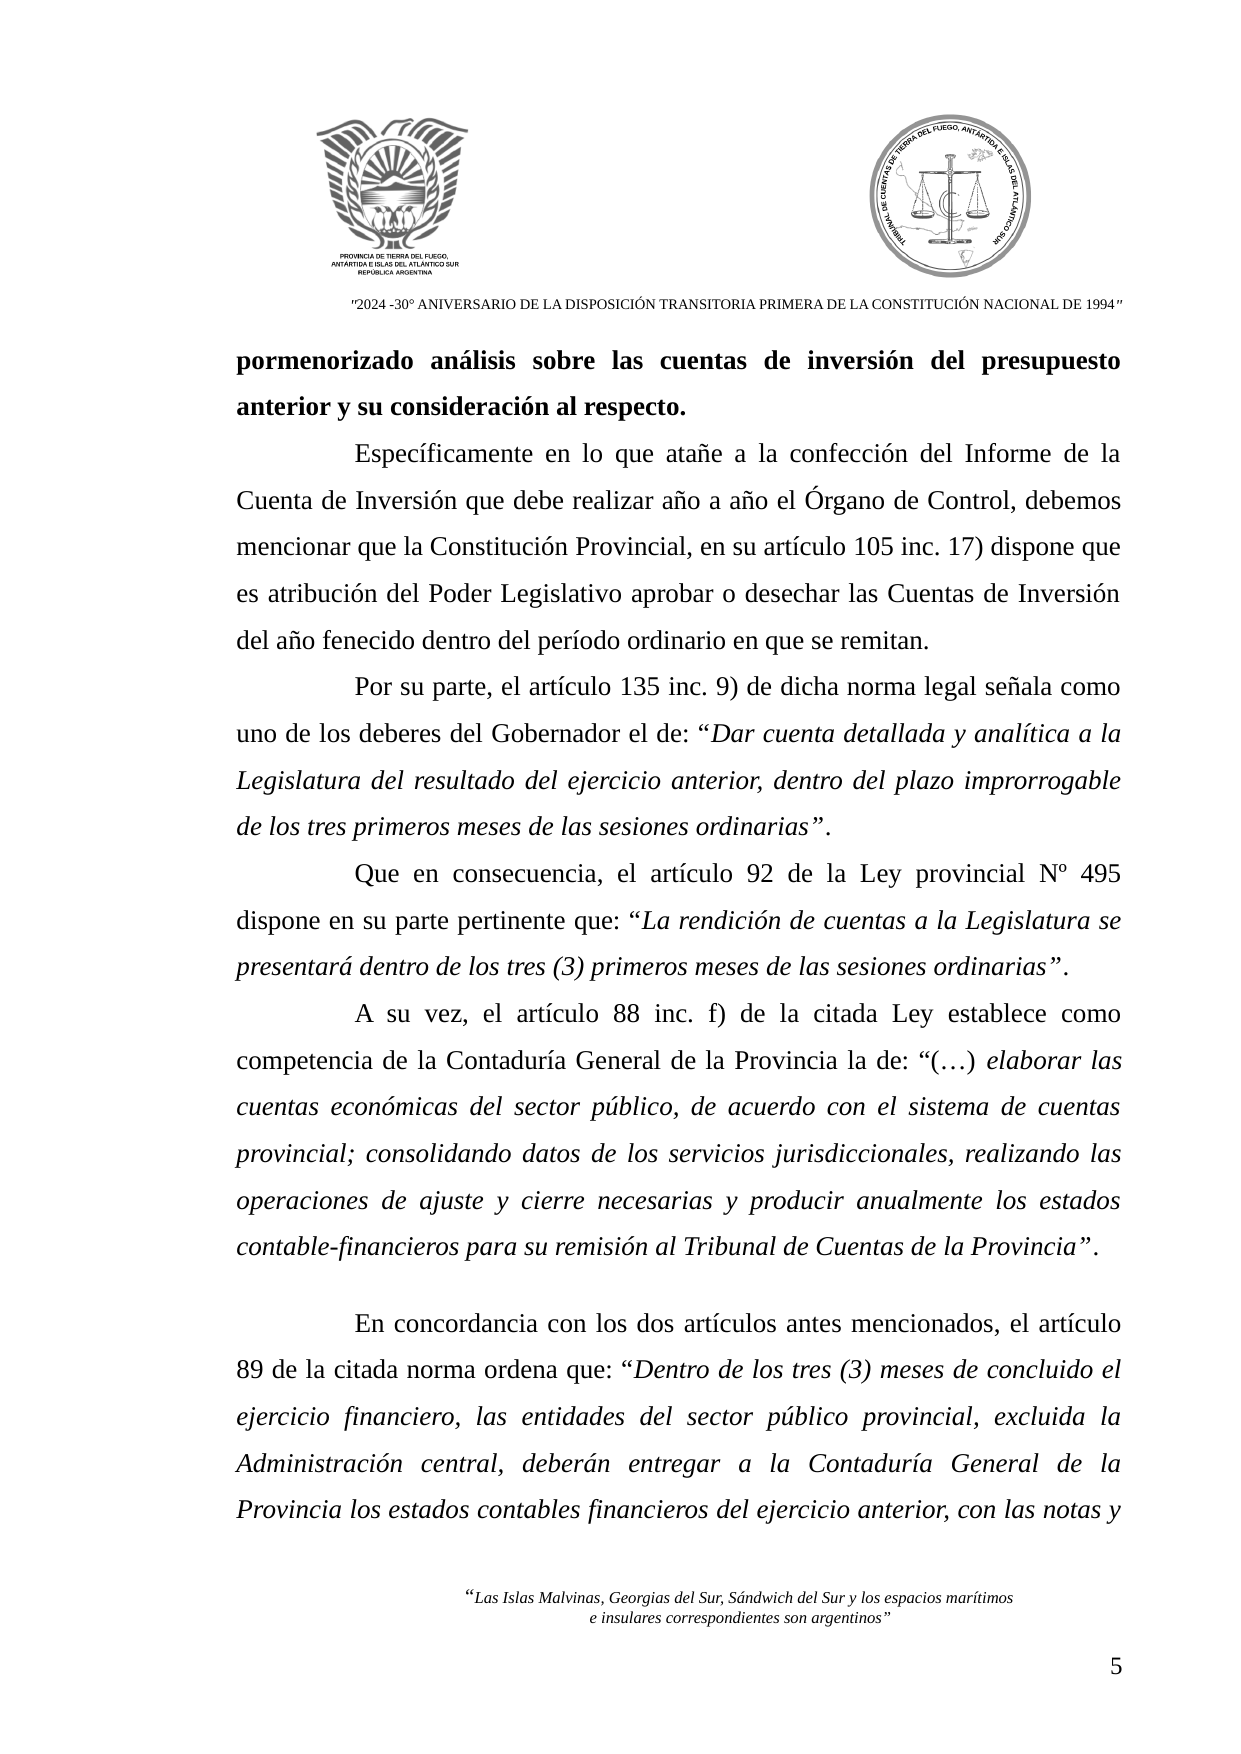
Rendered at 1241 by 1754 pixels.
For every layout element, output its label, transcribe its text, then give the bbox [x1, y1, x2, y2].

text Que en consecuencia, el artículo 92 de la Ley provincial Nº 495 dispone en su parte pertinente que: “La rendición de cuentas a la Legislatura se presentará dentro de los tres (3) primeros meses de las sesiones ordinarias”. [236, 857, 1122, 982]
text Específicamente en lo que atañe a la confección del Informe de la Cuenta de Inversión que debe realizar año a año el Órgano de Control, debemos mencionar que la Constitución Provincial, en su artículo 105 inc. 17) dispone que es atribución del Poder Legislativo aprobar o desechar las Cuentas de Inversión del año fenecido dentro del período ordinario en que se remitan. [236, 437, 1122, 655]
picture [237, 102, 1121, 296]
text A su vez, el artículo 88 inc. f) de la citada Ley establece como competencia de la Contaduría General de la Provincia la de: “(…) elaborar las cuentas económicas del sector público, de acuerdo con el sistema de cuentas provincial; consolidando datos de los servicios jurisdiccionales, realizando las operaciones de ajuste y cierre necesarias y producir anualmente los estados contable-financieros para su remisión al Tribunal de Cuentas de la Provincia”. [236, 997, 1122, 1262]
text Por su parte, el artículo 135 inc. 9) de dicha norma legal señala como uno de los deberes del Gobernador el de: “Dar cuenta detallada y analítica a la Legislatura del resultado del ejercicio anterior, dentro del plazo improrrogable de los tres primeros meses de las sesiones ordinarias”. [236, 671, 1122, 842]
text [236, 1307, 1122, 1524]
